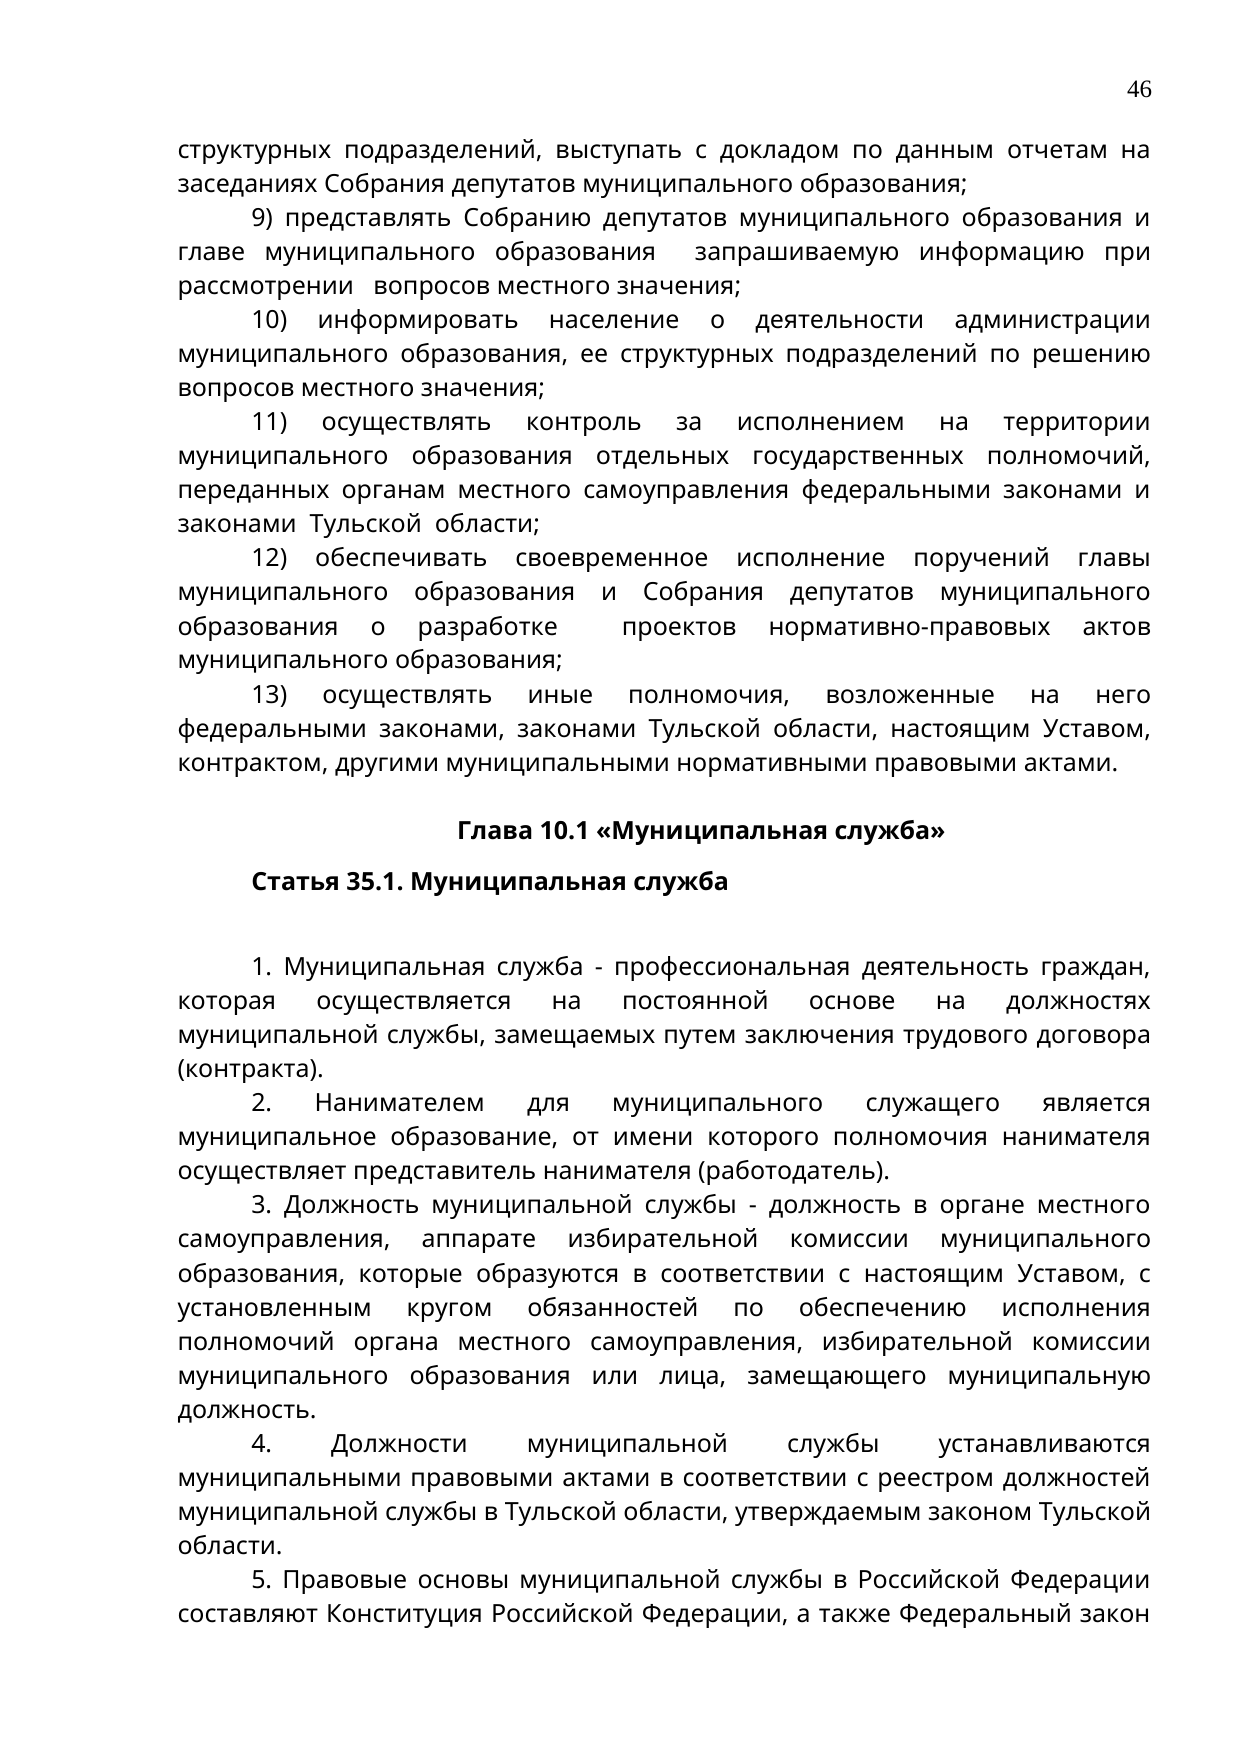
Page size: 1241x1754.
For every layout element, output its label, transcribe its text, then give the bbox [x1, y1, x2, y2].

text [177, 1562, 1152, 1630]
text 2. Нанимателем для муниципального служащего является муниципальное образование, от имени которого полномочия нанимателя осуществляет представитель нанимателя (работодатель). [177, 1085, 1152, 1187]
text 13) осуществлять иные полномочия, возложенные на него федеральными законами, законами Тульской области, настоящим Уставом, контрактом, другими муниципальными нормативными правовыми актами. [177, 676, 1152, 778]
text 9) представлять Собранию депутатов муниципального образования и главе муниципального образования запрашиваемую информацию при рассмотрении вопросов местного значения; [177, 199, 1152, 302]
text 4. Должности муниципальной службы устанавливаются муниципальными правовыми актами в соответствии с реестром должностей муниципальной службы в Тульской области, утверждаемым законом Тульской области. [177, 1426, 1152, 1562]
text 1. Муниципальная служба - профессиональная деятельность граждан, которая осуществляется на постоянной основе на должностях муниципальной службы, замещаемых путем заключения трудового договора (контракта). [177, 949, 1152, 1085]
text 12) обеспечивать своевременное исполнение поручений главы муниципального образования и Собрания депутатов муниципального образования о разработке проектов нормативно-правовых актов муниципального образования; [177, 540, 1152, 676]
text 10) информировать население о деятельности администрации муниципального образования, ее структурных подразделений по решению вопросов местного значения; [177, 302, 1152, 404]
text 3. Должность муниципальной службы - должность в органе местного самоуправления, аппарате избирательной комиссии муниципального образования, которые образуются в соответствии с настоящим Уставом, с установленным кругом обязанностей по обеспечению исполнения полномочий органа местного самоуправления, избирательной комиссии муниципального образования или лица, замещающего муниципальную должность. [177, 1187, 1152, 1426]
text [177, 131, 1152, 199]
text 11) осуществлять контроль за исполнением на территории муниципального образования отдельных государственных полномочий, переданных органам местного самоуправления федеральными законами и законами Тульской области; [177, 404, 1152, 540]
text Статья 35.1. Муниципальная служба [177, 863, 1152, 898]
text Глава 10.1 «Муниципальная служба» [177, 812, 1152, 847]
